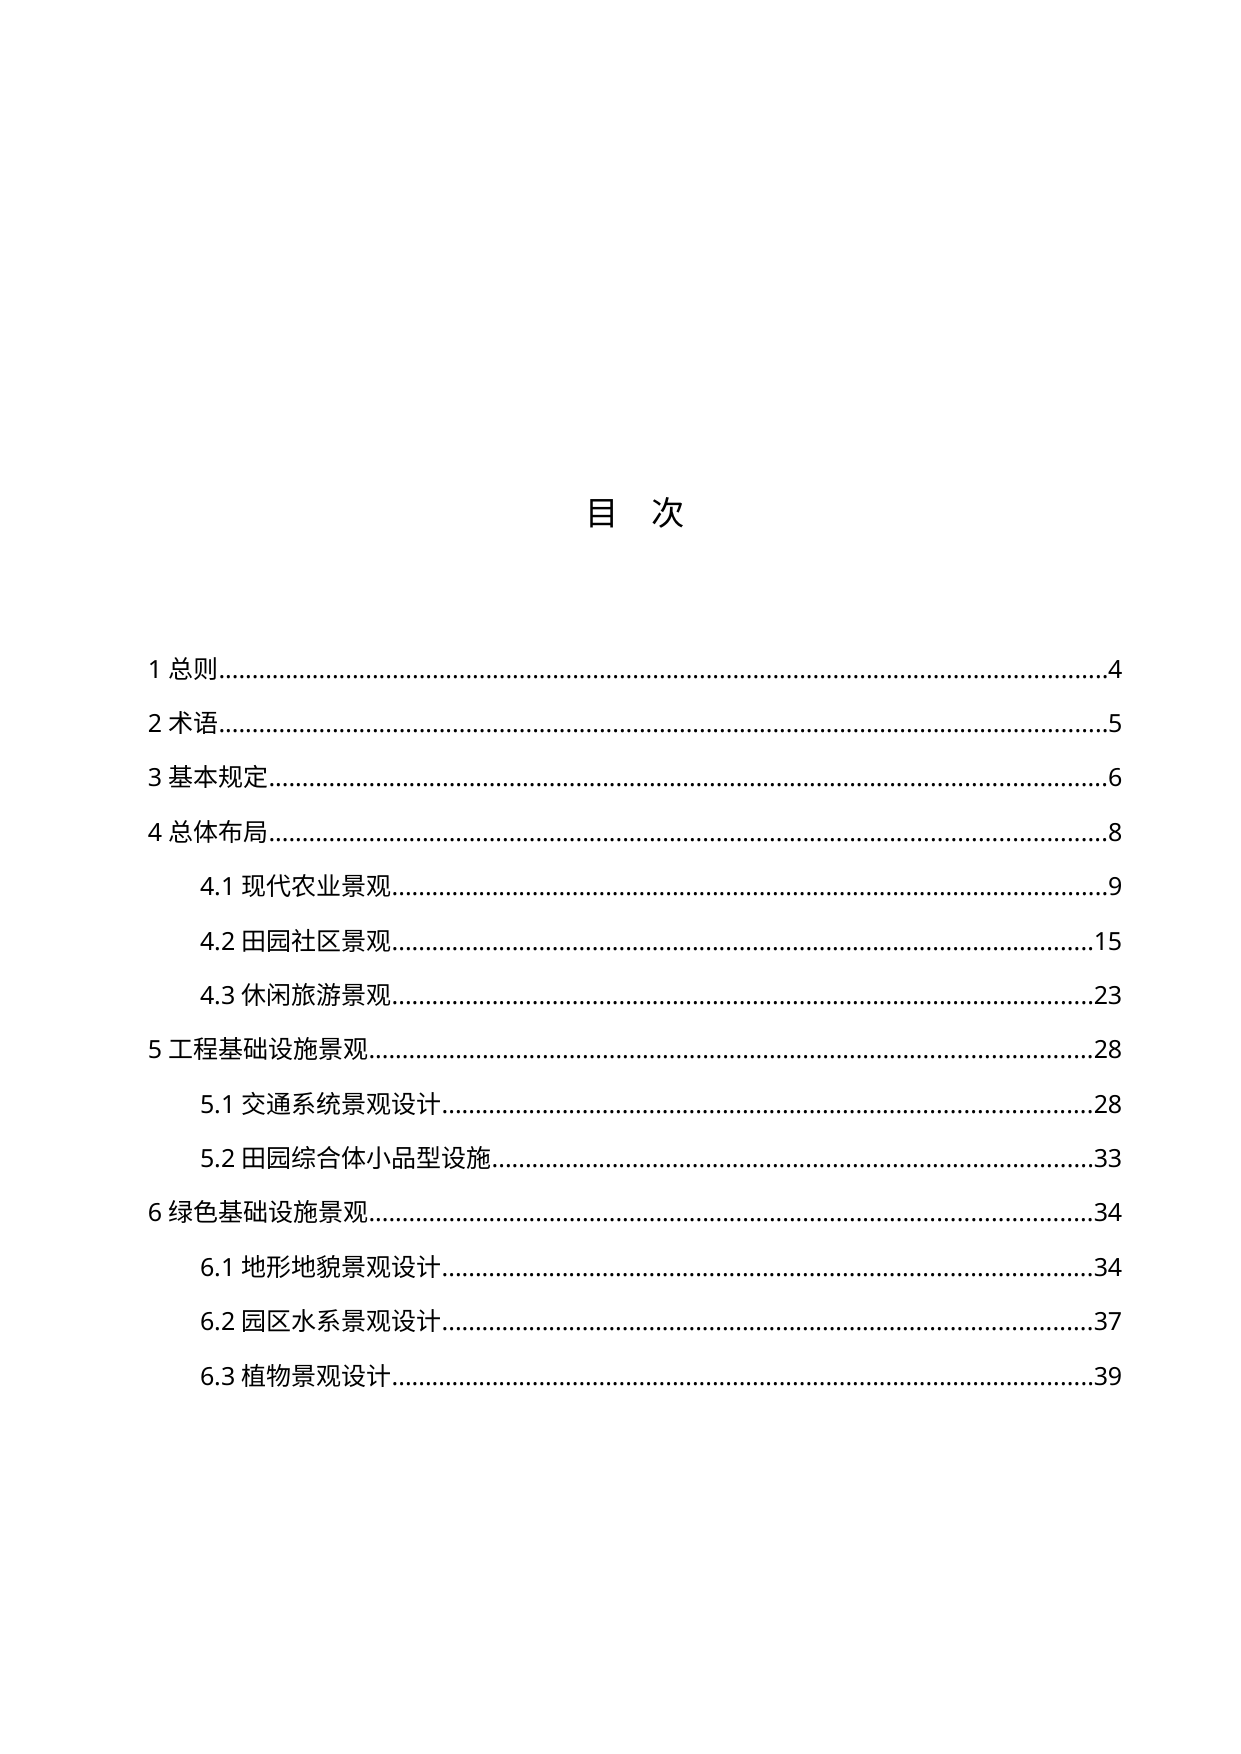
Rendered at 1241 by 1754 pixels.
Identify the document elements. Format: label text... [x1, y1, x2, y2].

text 目次 [148, 487, 1122, 535]
